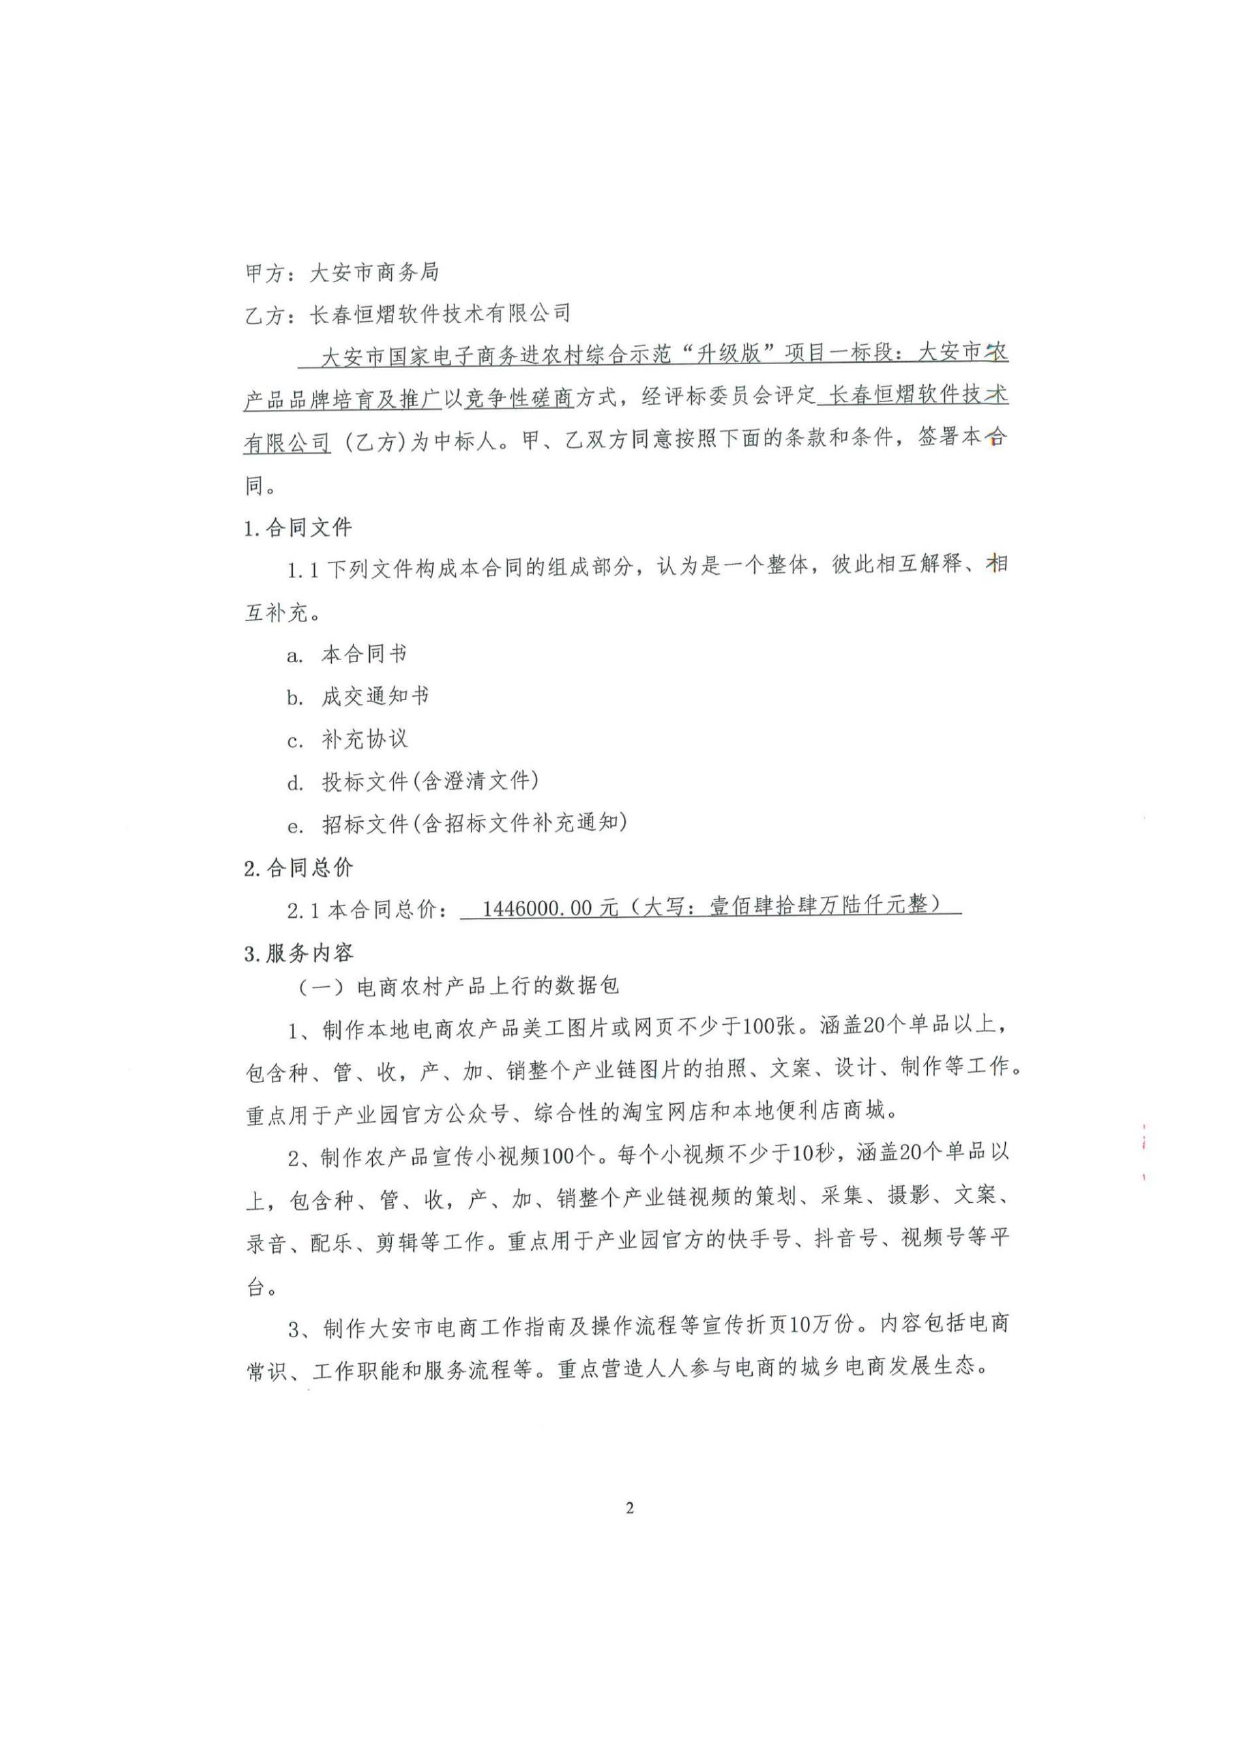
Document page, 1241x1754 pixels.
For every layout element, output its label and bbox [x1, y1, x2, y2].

picture [75, 80, 1165, 1622]
